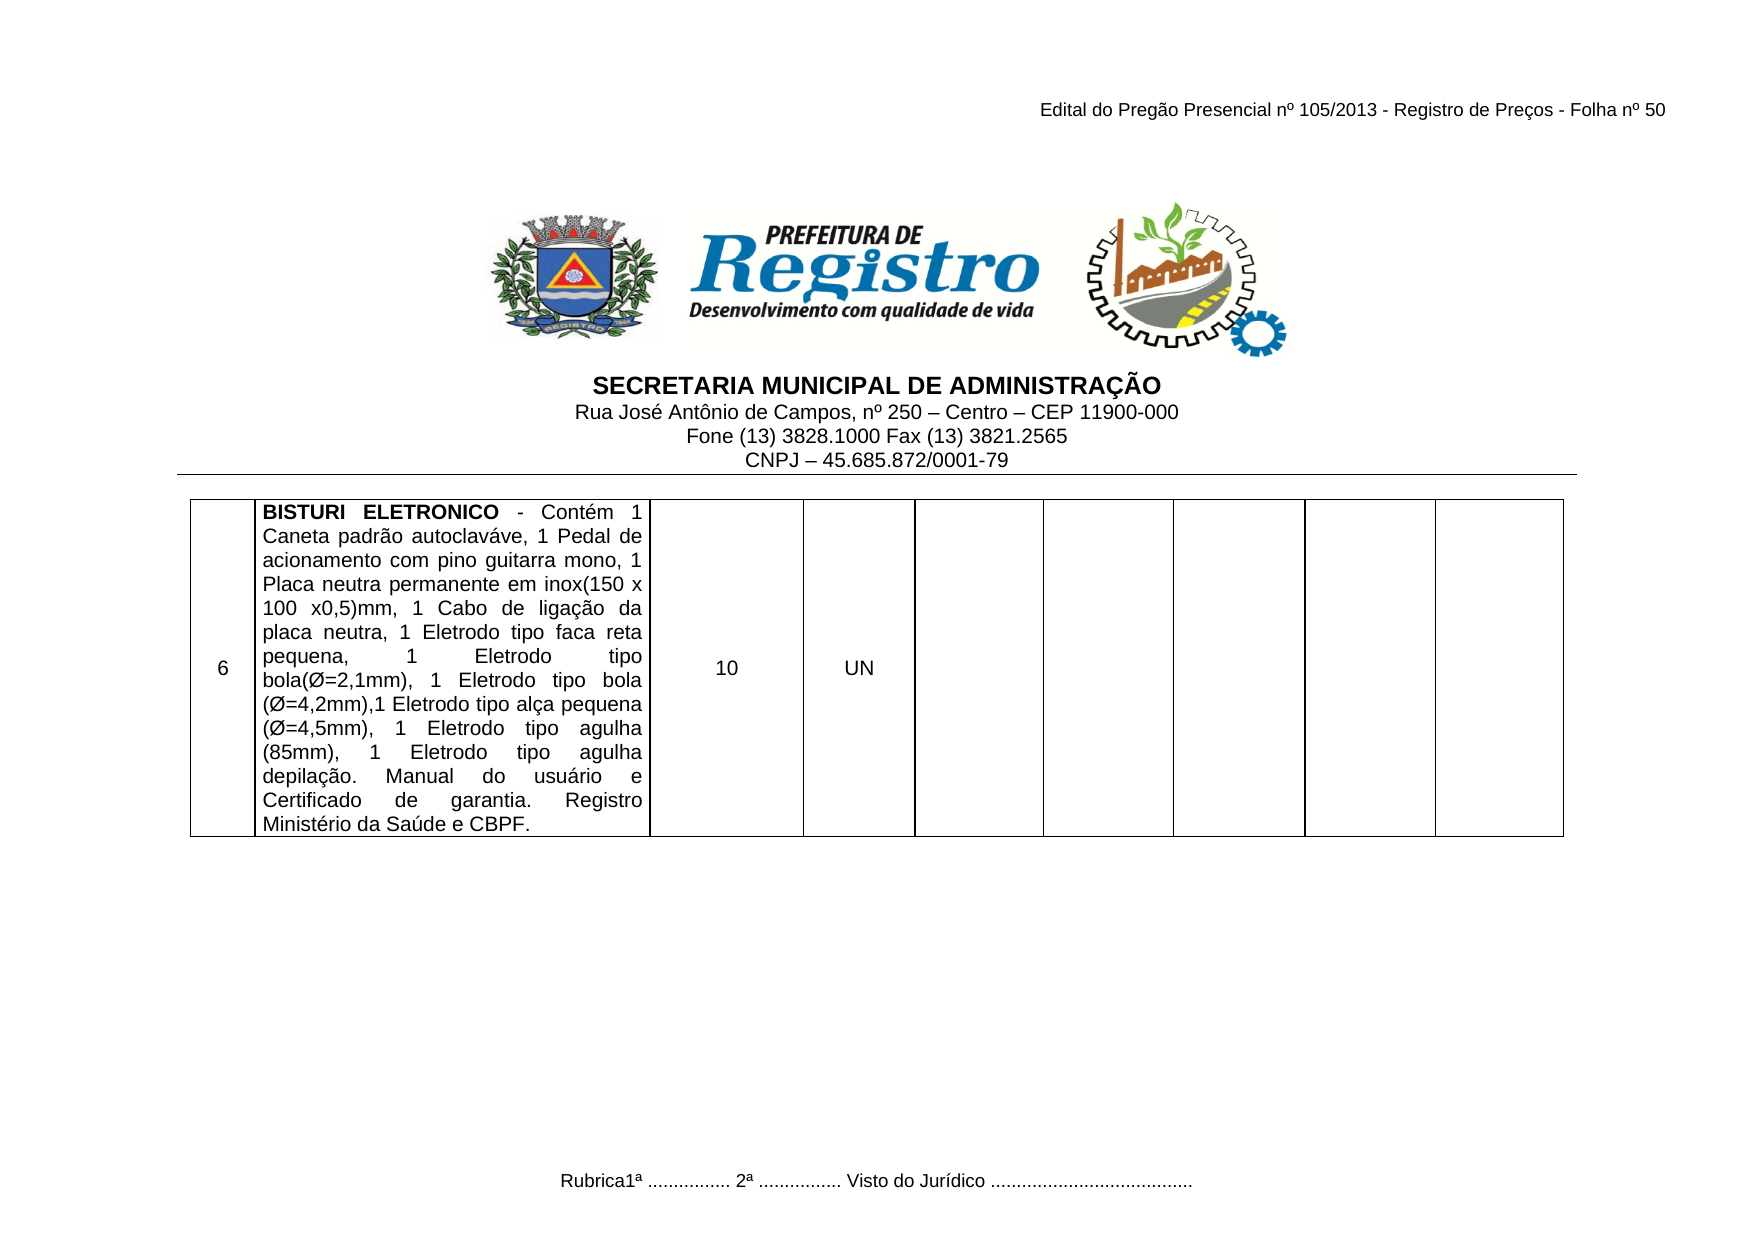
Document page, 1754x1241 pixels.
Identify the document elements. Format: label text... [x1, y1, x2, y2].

table_cell UN [804, 500, 914, 836]
table_cell 10 [651, 500, 803, 836]
table_cell [1044, 500, 1173, 836]
picture [450, 201, 1304, 357]
table_cell [1174, 500, 1304, 836]
table_cell 6 [191, 500, 254, 836]
table_cell [1436, 500, 1563, 836]
table_cell BISTURI ELETRONICO - Contém 1 Caneta padrão autoclaváve, 1 Pedal de acionamento com pino guitarra mono, 1 Placa neutra permanente em inox(150 x 100 x0,5)mm, 1 Cabo de ligação da placa neutra, 1 Eletrodo tipo faca reta pequena, 1 Eletrodo tipo bola(Ø=2,1mm), 1 Eletrodo tipo bola (Ø=4,2mm),1 Eletrodo tipo alça pequena (Ø=4,5mm), 1 Eletrodo tipo agulha (85mm), 1 Eletrodo tipo agulha depilação. Manual do usuário e Certificado de garantia. Registro Ministério da Saúde e CBPF. [256, 500, 649, 836]
table_cell [1306, 500, 1435, 836]
table_cell [916, 500, 1043, 836]
